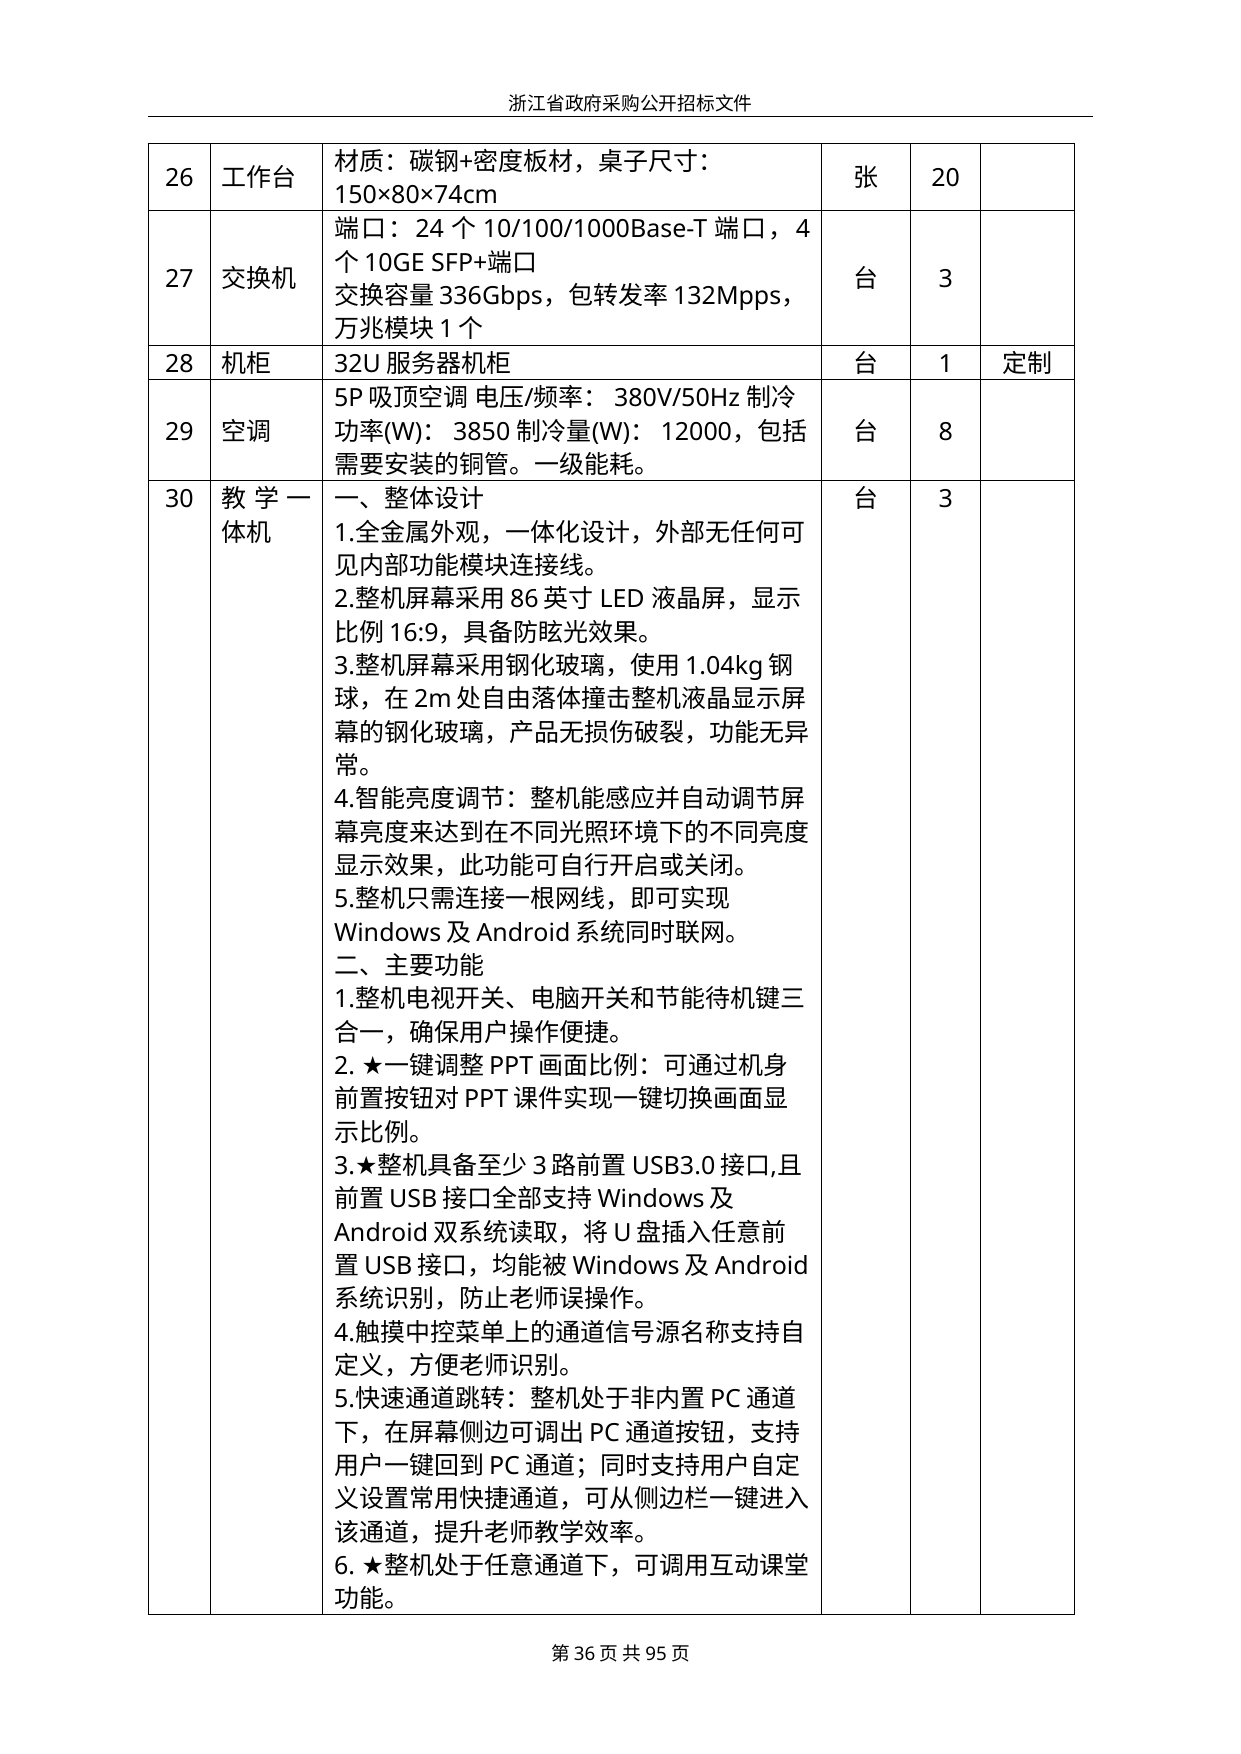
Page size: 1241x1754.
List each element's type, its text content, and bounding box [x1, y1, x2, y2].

table_cell 3 [911, 211, 980, 344]
table_cell 教学一体机 [211, 481, 322, 1614]
table_cell [981, 211, 1074, 344]
table_cell 5P吸顶空调 电压/频率： 380V/50Hz 制冷功率(W)： 3850 制冷量(W)： 12000，包括需要安装的铜管。一级能耗。 [323, 380, 821, 480]
table_cell 8 [911, 380, 980, 480]
table_cell 台 [822, 346, 910, 379]
table_cell 工作台 [211, 144, 322, 210]
table_cell 空调 [211, 380, 322, 480]
table_cell 台 [822, 211, 910, 344]
table_cell 27 [149, 211, 210, 344]
table_cell 1 [911, 346, 980, 379]
table_cell 29 [149, 380, 210, 480]
table_cell 端口：24个10/100/1000Base-T端口，4个10GE SFP+端口 交换容量336Gbps，包转发率132Mpps，万兆模块1个 [323, 211, 821, 344]
table_cell 32U服务器机柜 [323, 346, 821, 379]
table_cell 30 [149, 481, 210, 1614]
table_cell 台 [822, 380, 910, 480]
table_cell 28 [149, 346, 210, 379]
table_cell 材质：碳钢+密度板材，桌子尺寸：150×80×74cm [323, 144, 821, 210]
table_cell 台 [822, 481, 910, 1614]
table_cell [981, 380, 1074, 480]
table_cell 张 [822, 144, 910, 210]
table_cell 3 [911, 481, 980, 1614]
table_cell [981, 144, 1074, 210]
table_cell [323, 481, 821, 1614]
table_cell 机柜 [211, 346, 322, 379]
table_cell 20 [911, 144, 980, 210]
table_cell [981, 481, 1074, 1614]
table_cell 26 [149, 144, 210, 210]
table_cell 交换机 [211, 211, 322, 344]
table_cell 定制 [981, 346, 1074, 379]
